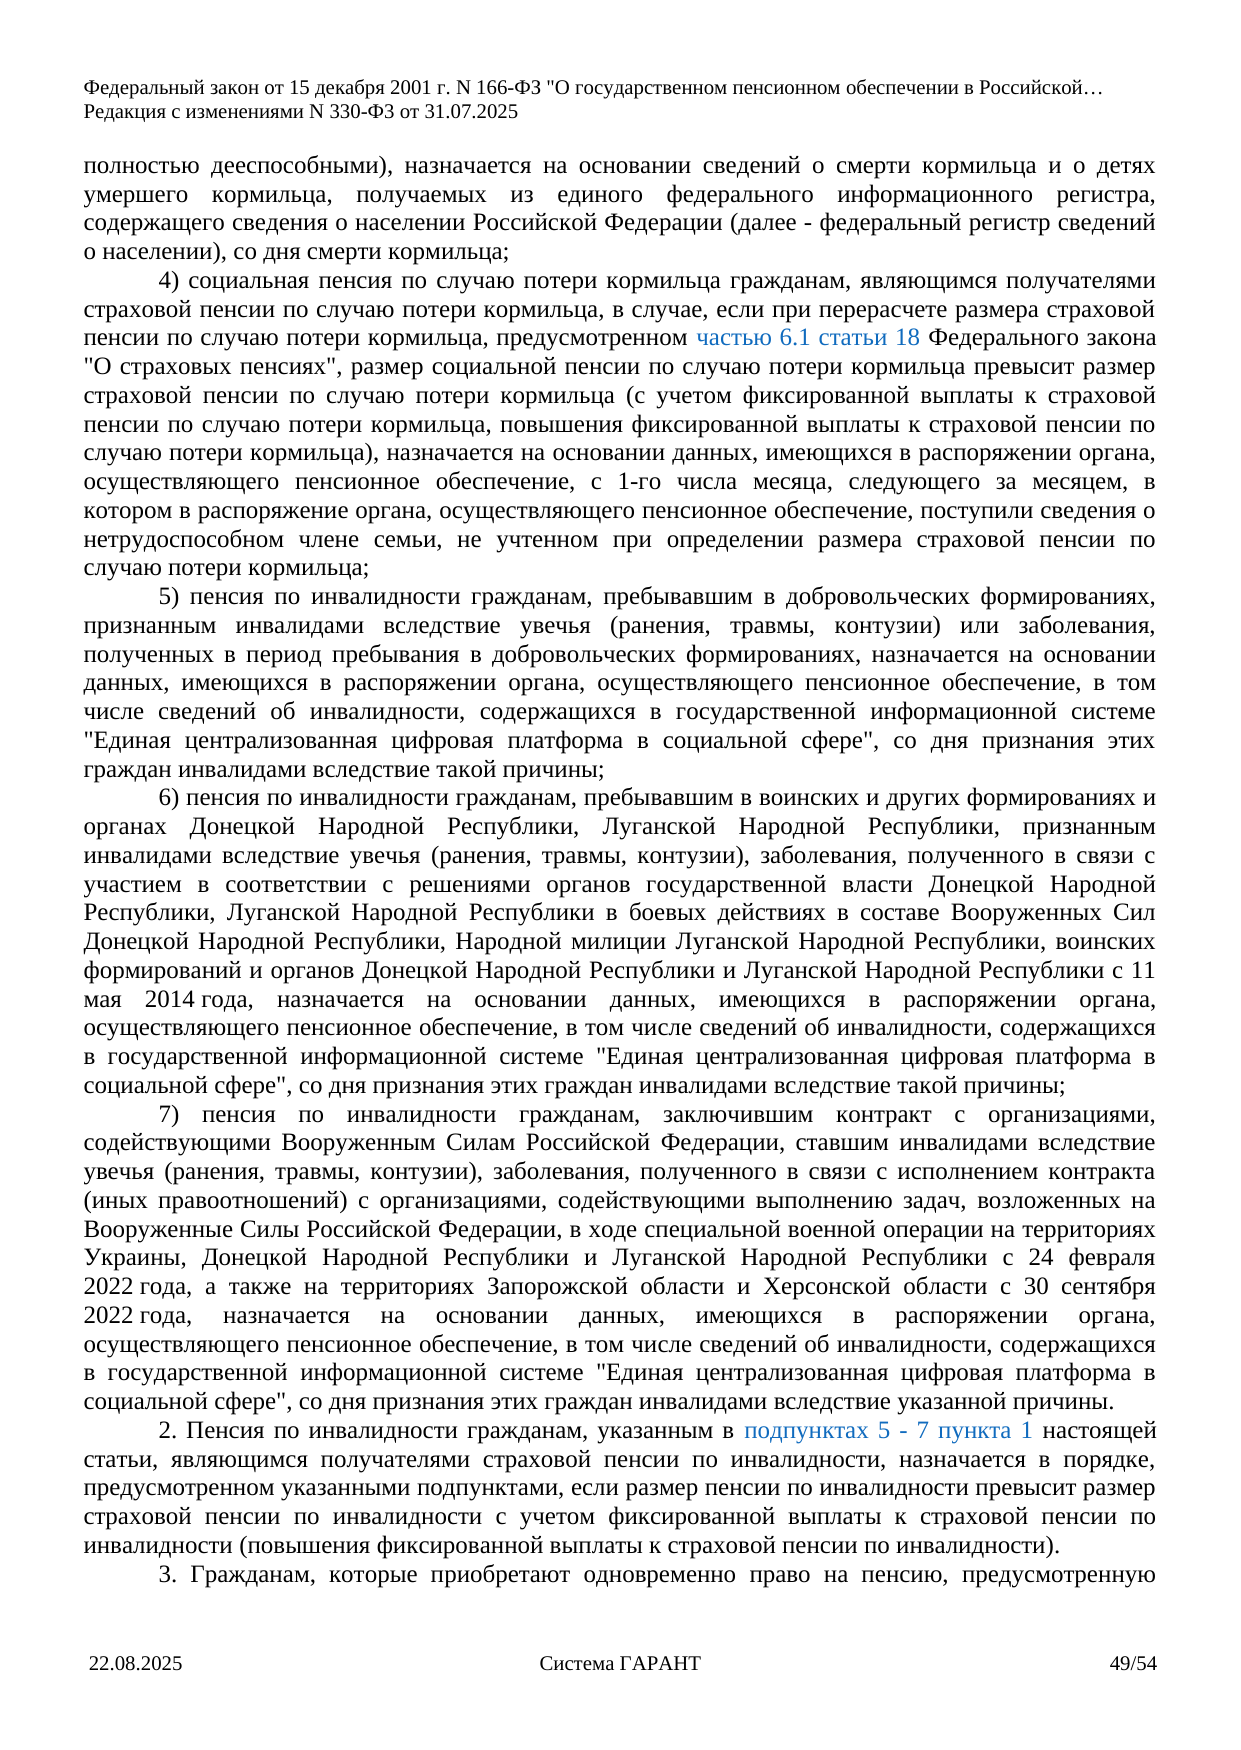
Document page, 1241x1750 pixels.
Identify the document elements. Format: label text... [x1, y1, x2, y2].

text 4) социальная пенсия по случаю потери кормильца гражданам, являющимся получателями страховой пенсии по случаю потери кормильца, в случае, если при перерасчете размера страховой пенсии по случаю потери кормильца, предусмотренном частью 6.1 статьи 18 Федерального закона "О страховых пенсиях", размер социальной пенсии по случаю потери кормильца превысит размер страховой пенсии по случаю потери кормильца (с учетом фиксированной выплаты к страховой пенсии по случаю потери кормильца, повышения фиксированной выплаты к страховой пенсии по случаю потери кормильца), назначается на основании данных, имеющихся в распоряжении органа, осуществляющего пенсионное обеспечение, с 1-го числа месяца, следующего за месяцем, в котором в распоряжение органа, осуществляющего пенсионное обеспечение, поступили сведения о нетрудоспособном члене семьи, не учтенном при определении размера страховой пенсии по случаю потери кормильца; [83, 265, 1157, 581]
text 6) пенсия по инвалидности гражданам, пребывавшим в воинских и других формированиях и органах Донецкой Народной Республики, Луганской Народной Республики, признанным инвалидами вследствие увечья (ранения, травмы, контузии), заболевания, полученного в связи с участием в соответствии с решениями органов государственной власти Донецкой Народной Республики, Луганской Народной Республики в боевых действиях в составе Вооруженных Сил Донецкой Народной Республики, Народной милиции Луганской Народной Республики, воинских формирований и органов Донецкой Народной Республики и Луганской Народной Республики с 11 мая 2014 года, назначается на основании данных, имеющихся в распоряжении органа, осуществляющего пенсионное обеспечение, в том числе сведений об инвалидности, содержащихся в государственной информационной системе "Единая централизованная цифровая платформа в социальной сфере", со дня признания этих граждан инвалидами вследствие такой причины; [83, 782, 1157, 1099]
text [83, 150, 1157, 265]
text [83, 1559, 1157, 1587]
text 7) пенсия по инвалидности гражданам, заключившим контракт с организациями, содействующими Вооруженным Силам Российской Федерации, ставшим инвалидами вследствие увечья (ранения, травмы, контузии), заболевания, полученного в связи с исполнением контракта (иных правоотношений) с организациями, содействующими выполнению задач, возложенных на Вооруженные Силы Российской Федерации, в ходе специальной военной операции на территориях Украины, Донецкой Народной Республики и Луганской Народной Республики с 24 февраля 2022 года, а также на территориях Запорожской области и Херсонской области с 30 сентября 2022 года, назначается на основании данных, имеющихся в распоряжении органа, осуществляющего пенсионное обеспечение, в том числе сведений об инвалидности, содержащихся в государственной информационной системе "Единая централизованная цифровая платформа в социальной сфере", со дня признания этих граждан инвалидами вследствие указанной причины. [83, 1099, 1157, 1415]
text 5) пенсия по инвалидности гражданам, пребывавшим в добровольческих формированиях, признанным инвалидами вследствие увечья (ранения, травмы, контузии) или заболевания, полученных в период пребывания в добровольческих формированиях, назначается на основании данных, имеющихся в распоряжении органа, осуществляющего пенсионное обеспечение, в том числе сведений об инвалидности, содержащихся в государственной информационной системе "Единая централизованная цифровая платформа в социальной сфере", со дня признания этих граждан инвалидами вследствие такой причины; [83, 581, 1157, 782]
text 2. Пенсия по инвалидности гражданам, указанным в подпунктах 5 - 7 пункта 1 настоящей статьи, являющимся получателями страховой пенсии по инвалидности, назначается в порядке, предусмотренном указанными подпунктами, если размер пенсии по инвалидности превысит размер страховой пенсии по инвалидности с учетом фиксированной выплаты к страховой пенсии по инвалидности (повышения фиксированной выплаты к страховой пенсии по инвалидности). [83, 1415, 1157, 1559]
